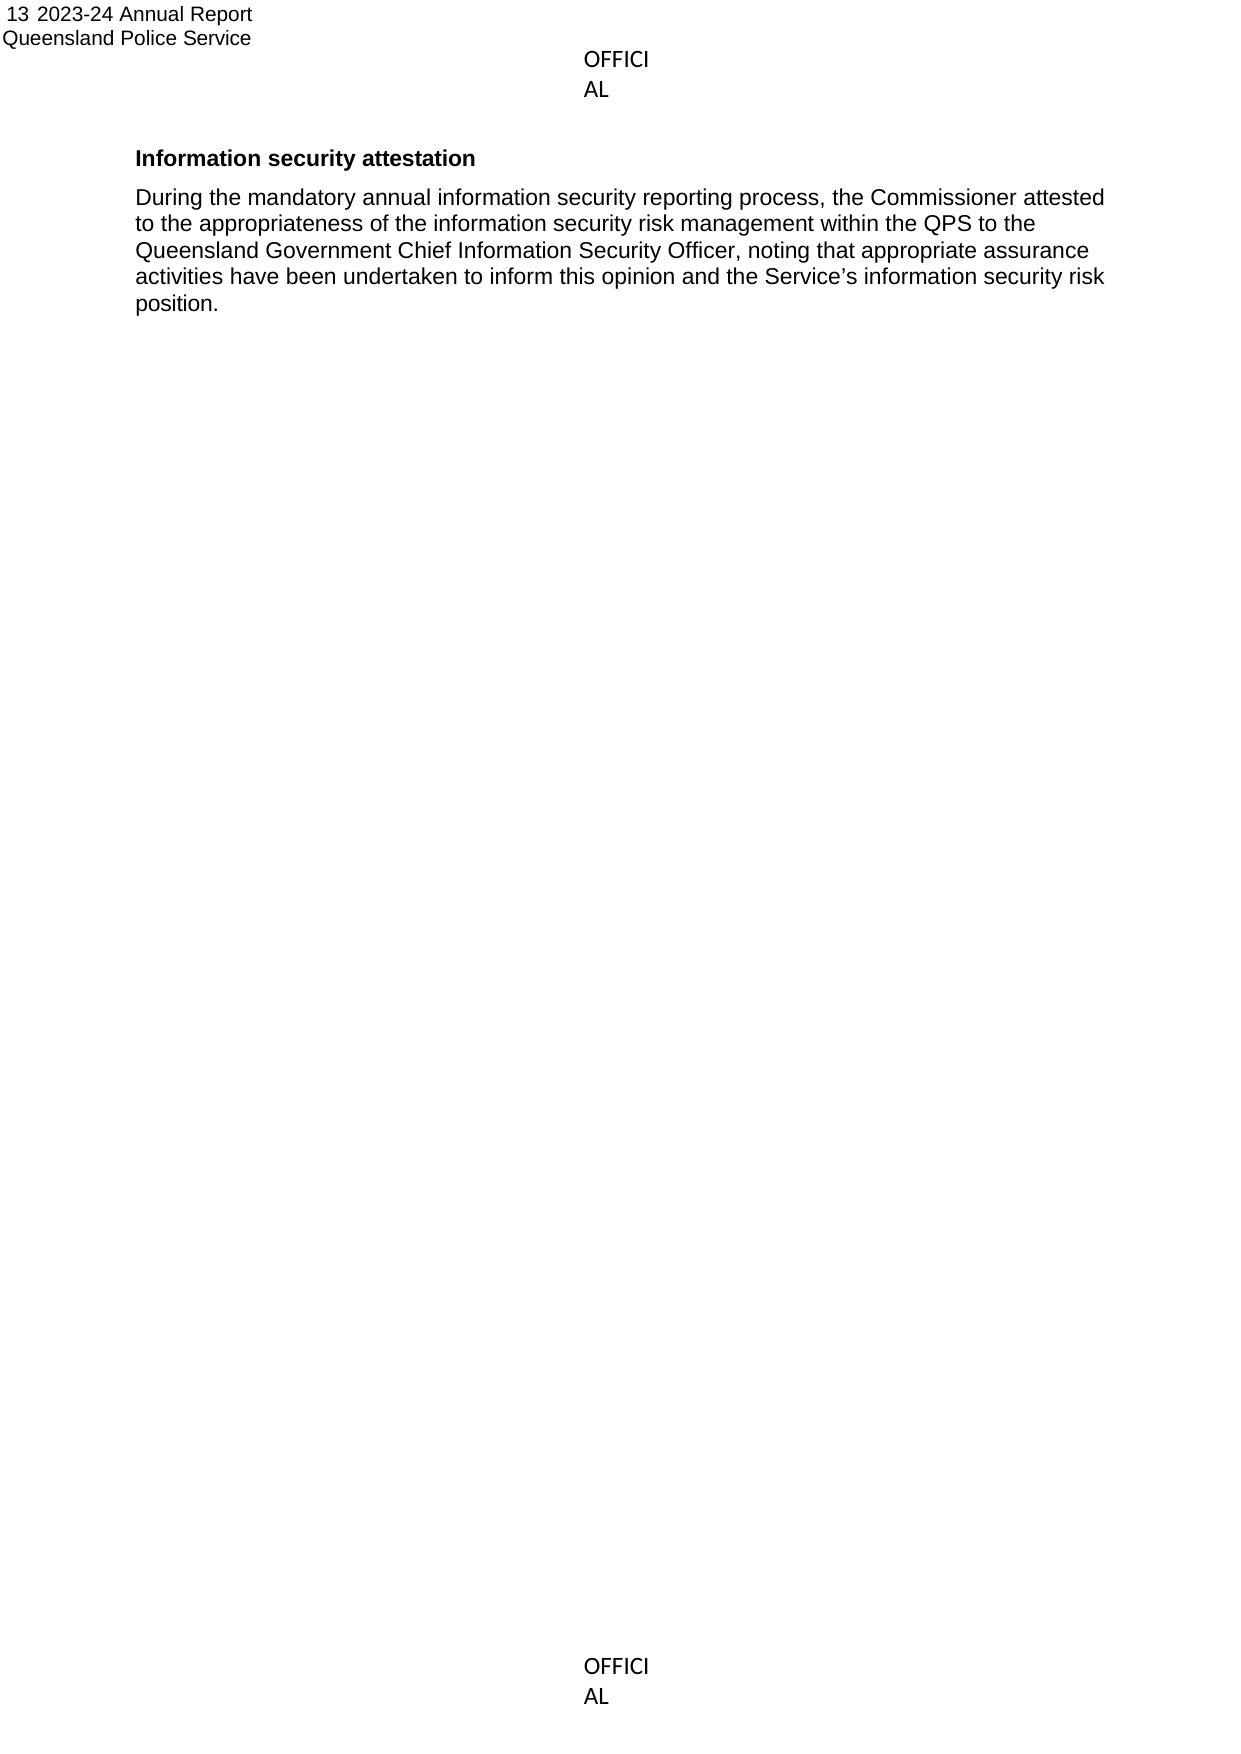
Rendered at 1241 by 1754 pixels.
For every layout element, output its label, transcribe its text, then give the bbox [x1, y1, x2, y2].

subtitle Information security attestation [135, 145, 1163, 172]
text During the mandatory annual information security reporting process, the Commissioner attested to the appropriateness of the information security risk management within the QPS to the Queensland Government Chief Information Security Officer, noting that appropriate assurance activities have been undertaken to inform this opinion and the Service’s information security risk position. [135, 184, 1117, 316]
